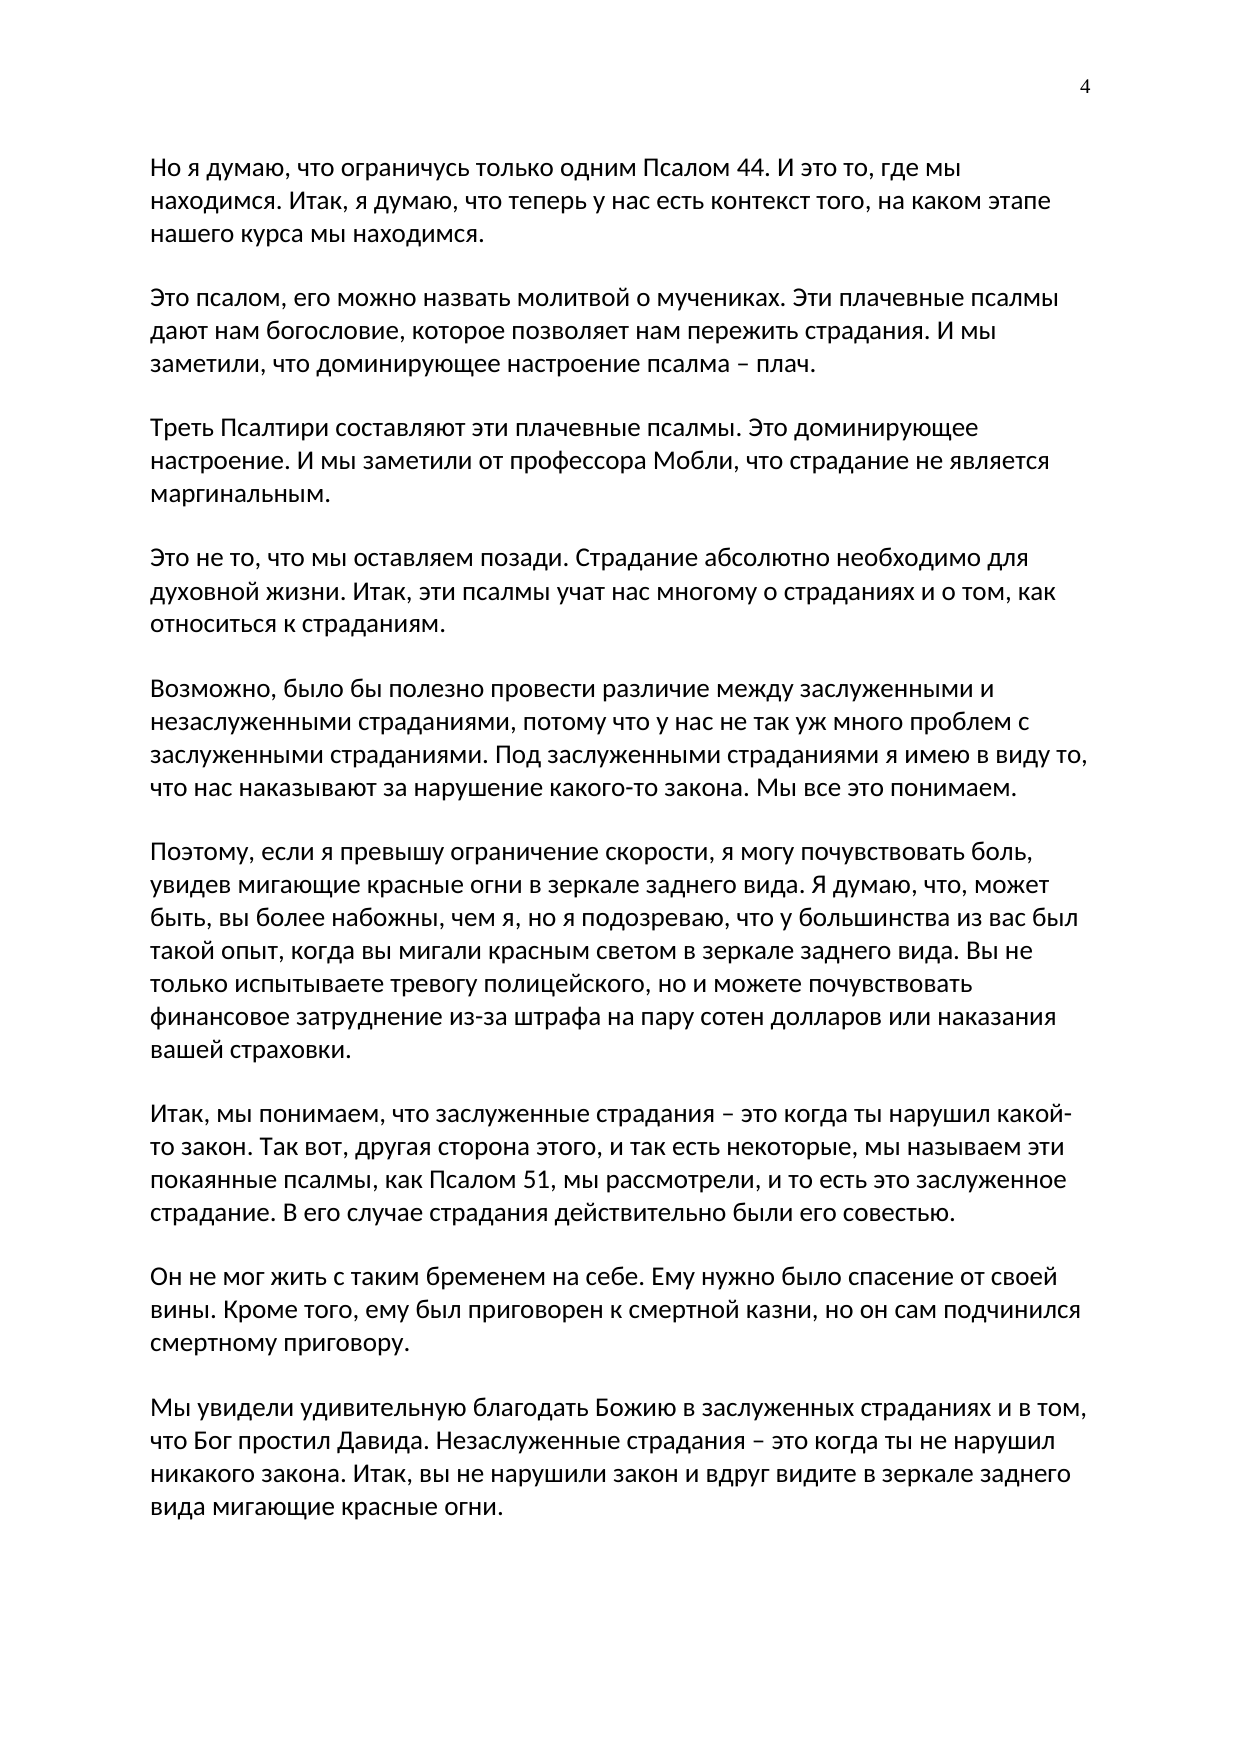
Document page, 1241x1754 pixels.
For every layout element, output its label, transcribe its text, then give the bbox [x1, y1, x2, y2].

text Это псалом, его можно назвать молитвой о мучениках. Эти плачевные псалмы дают нам богословие, которое позволяет нам пережить страдания. И мы заметили, что доминирующее настроение псалма – плач. [150, 280, 1090, 379]
text Поэтому, если я превышу ограничение скорости, я могу почувствовать боль, увидев мигающие красные огни в зеркале заднего вида. Я думаю, что, может быть, вы более набожны, чем я, но я подозреваю, что у большинства из вас был такой опыт, когда вы мигали красным светом в зеркале заднего вида. Вы не только испытываете тревогу полицейского, но и можете почувствовать финансовое затруднение из-за штрафа на пару сотен долларов или наказания вашей страховки. [150, 834, 1090, 1065]
text Треть Псалтири составляют эти плачевные псалмы. Это доминирующее настроение. И мы заметили от профессора Мобли, что страдание не является маргинальным. [150, 410, 1090, 509]
text Это не то, что мы оставляем позади. Страдание абсолютно необходимо для духовной жизни. Итак, эти псалмы учат нас многому о страданиях и о том, как относиться к страданиям. [150, 541, 1090, 640]
text Но я думаю, что ограничусь только одним Псалом 44. И это то, где мы находимся. Итак, я думаю, что теперь у нас есть контекст того, на каком этапе нашего курса мы находимся. [150, 150, 1090, 249]
text Он не мог жить с таким бременем на себе. Ему нужно было спасение от своей вины. Кроме того, ему был приговорен к смертной казни, но он сам подчинился смертному приговору. [150, 1259, 1090, 1359]
text Итак, мы понимаем, что заслуженные страдания – это когда ты нарушил какой-то закон. Так вот, другая сторона этого, и так есть некоторые, мы называем эти покаянные псалмы, как Псалом 51, мы рассмотрели, и то есть это заслуженное страдание. В его случае страдания действительно были его совестью. [150, 1096, 1090, 1228]
text Мы увидели удивительную благодать Божию в заслуженных страданиях и в том, что Бог простил Давида. Незаслуженные страдания – это когда ты не нарушил никакого закона. Итак, вы не нарушили закон и вдруг видите в зеркале заднего вида мигающие красные огни. [150, 1390, 1090, 1522]
text Возможно, было бы полезно провести различие между заслуженными и незаслуженными страданиями, потому что у нас не так уж много проблем с заслуженными страданиями. Под заслуженными страданиями я имею в виду то, что нас наказывают за нарушение какого-то закона. Мы все это понимаем. [150, 671, 1090, 803]
